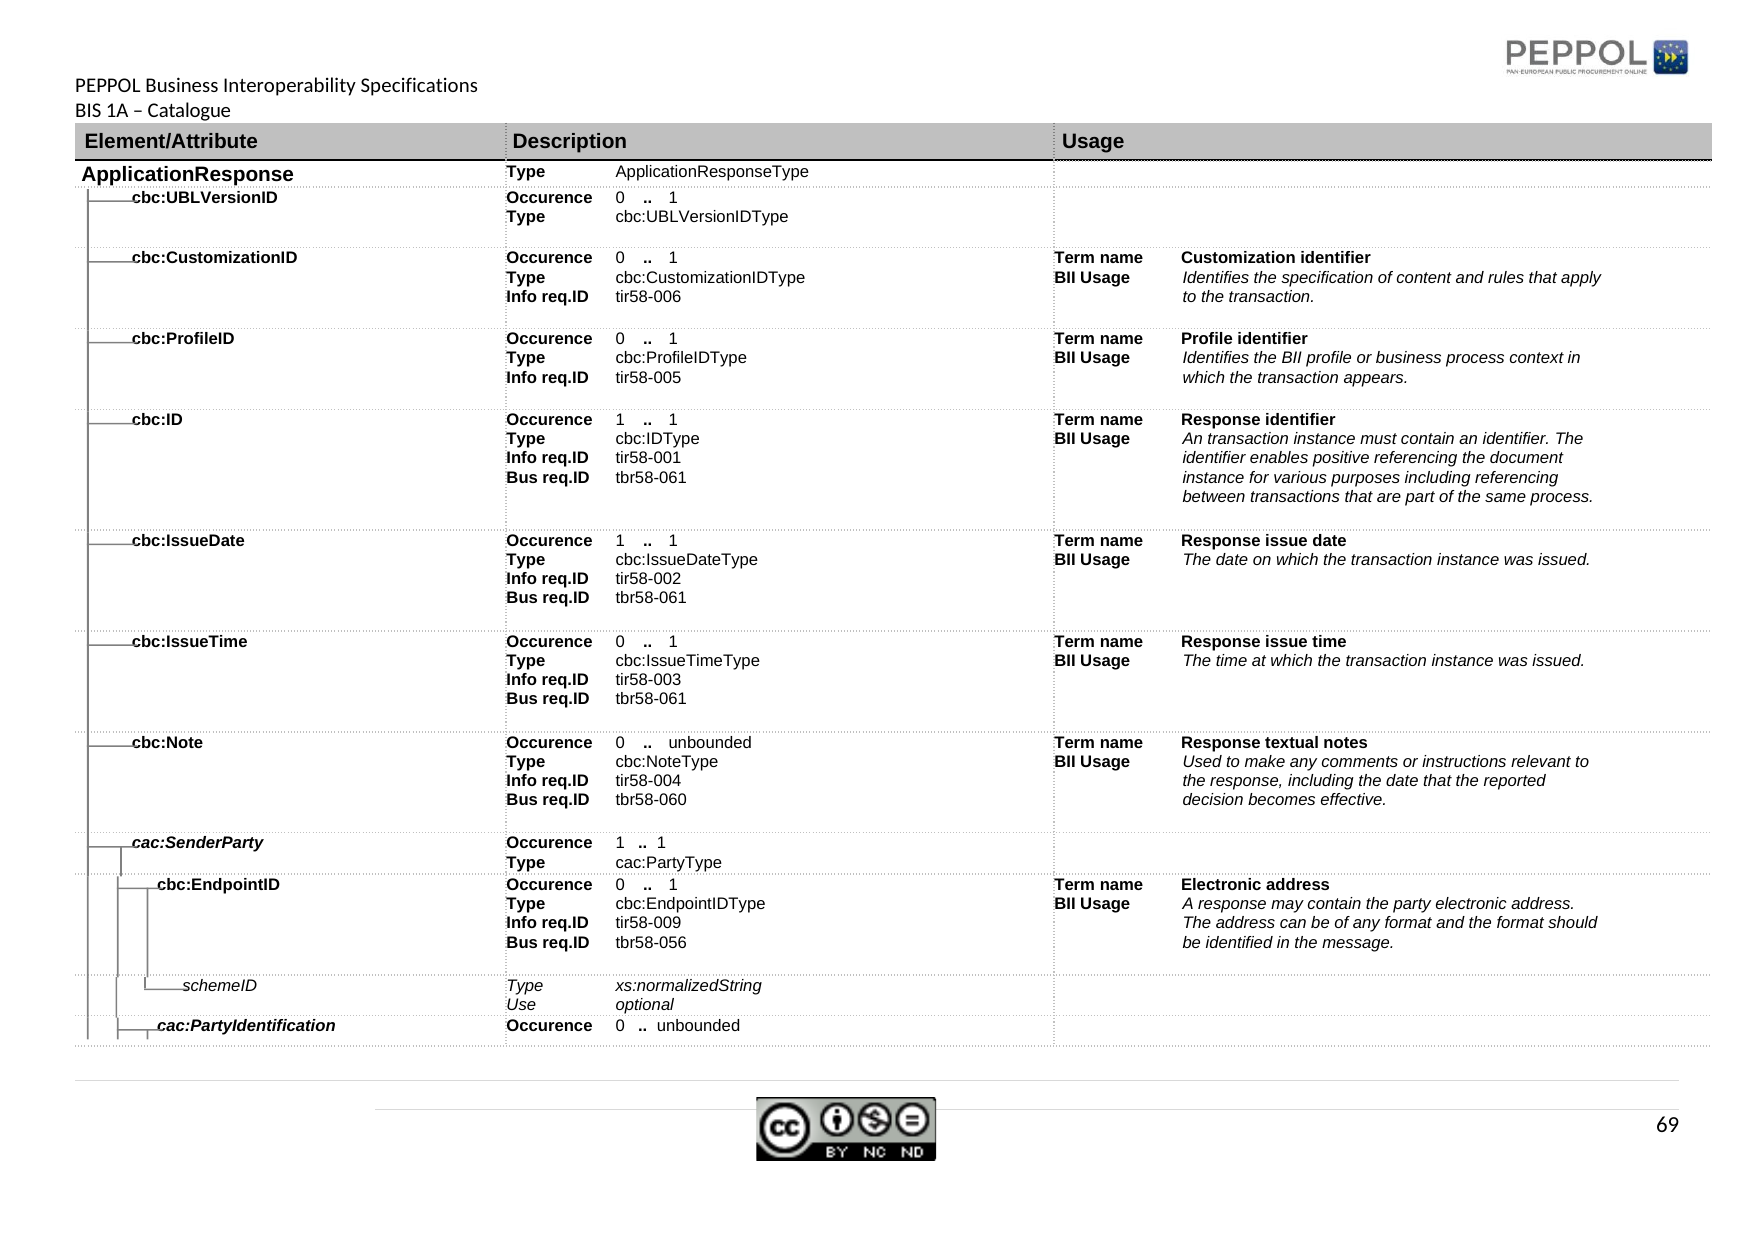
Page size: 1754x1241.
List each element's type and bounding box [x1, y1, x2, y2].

picture [1471, 16, 1726, 100]
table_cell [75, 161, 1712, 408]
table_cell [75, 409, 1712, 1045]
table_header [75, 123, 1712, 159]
picture [754, 1097, 936, 1160]
